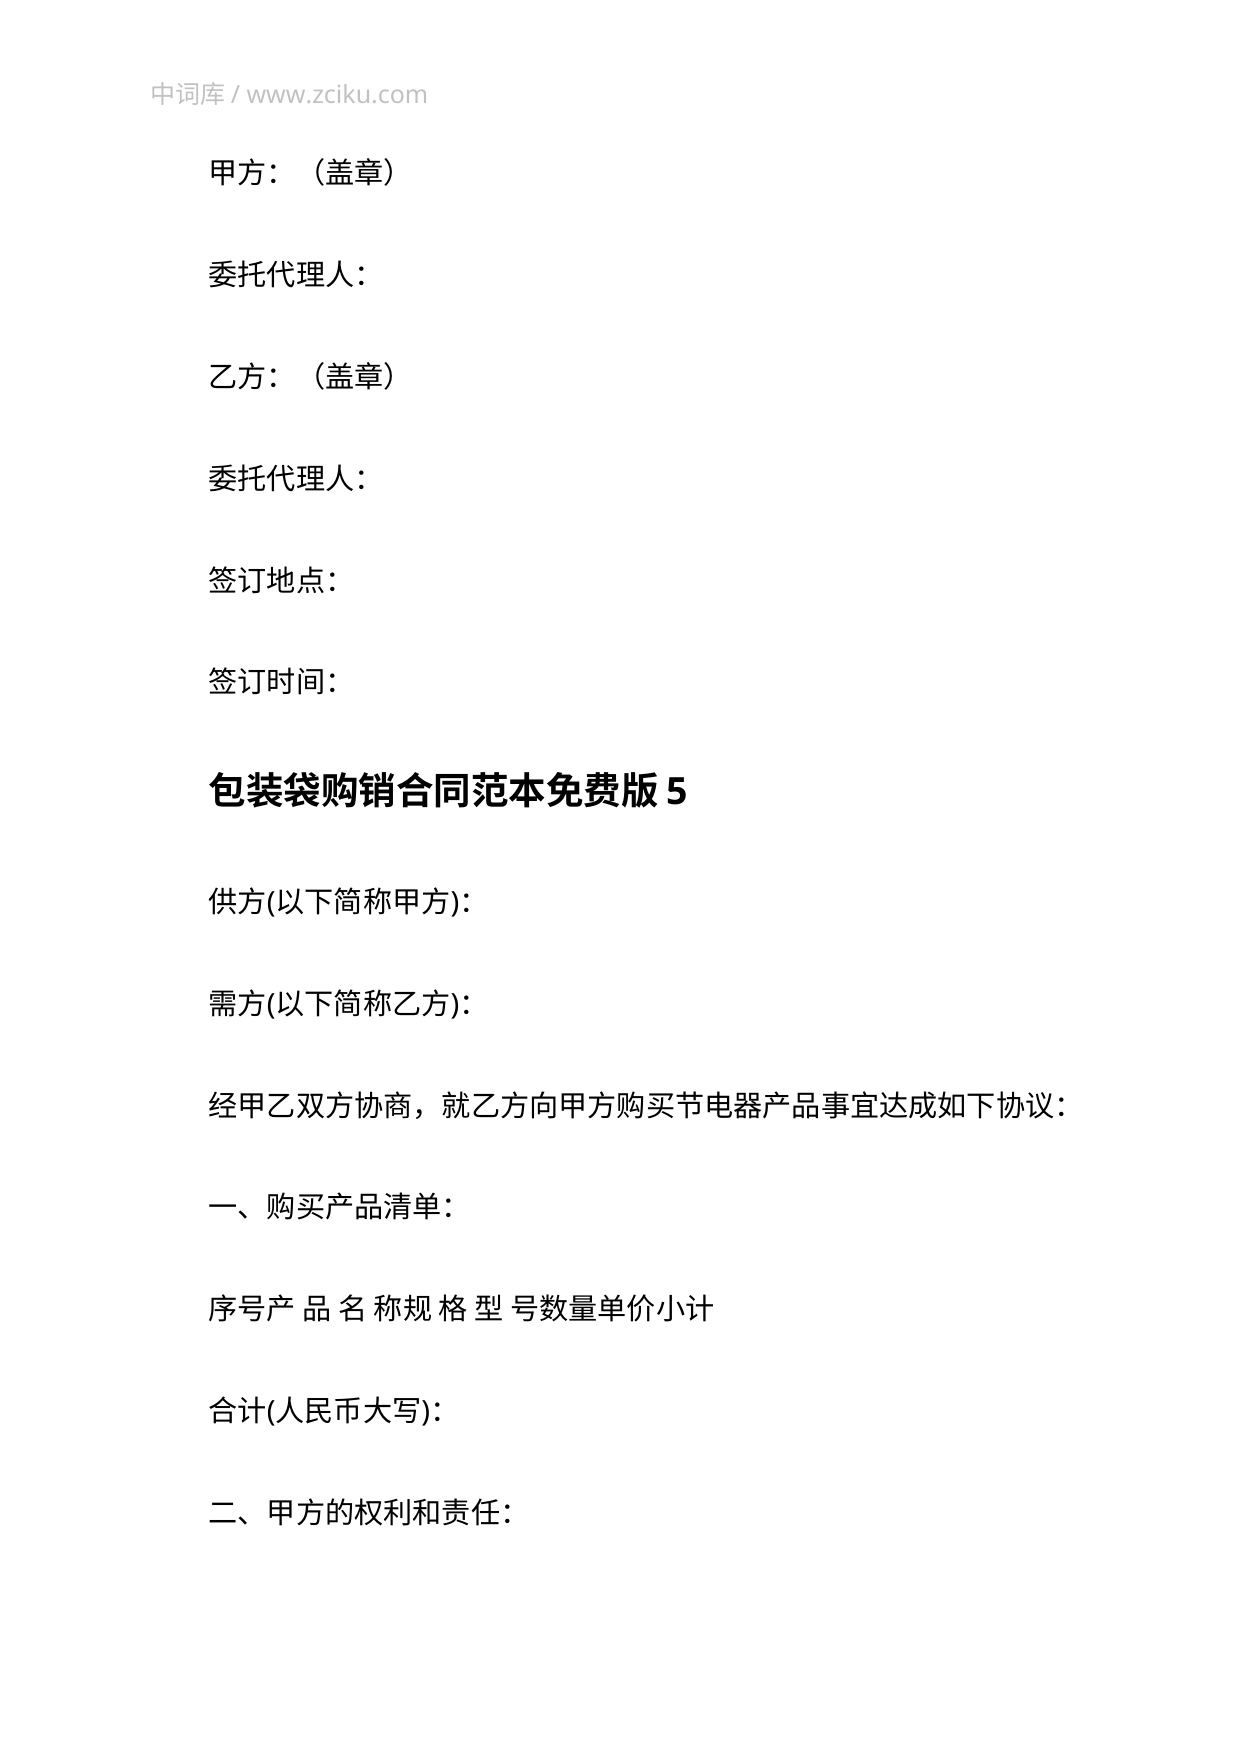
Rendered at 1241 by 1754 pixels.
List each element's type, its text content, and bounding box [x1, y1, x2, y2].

text 二、甲方的权利和责任： [150, 1489, 1090, 1532]
text 序号产 品 名 称规 格 型 号数量单价小计 [150, 1286, 1090, 1328]
text 需方(以下简称乙方)： [150, 980, 1090, 1023]
text 甲方：（盖章） [150, 150, 1090, 192]
text 供方(以下简称甲方)： [150, 878, 1090, 921]
text 一、购买产品清单： [150, 1184, 1090, 1226]
text 委托代理人： [150, 252, 1090, 294]
text 合计(人民币大写)： [150, 1387, 1090, 1430]
text 委托代理人： [150, 455, 1090, 498]
text 包装袋购销合同范本免费版5 [150, 761, 1090, 815]
text 签订时间： [150, 659, 1090, 701]
text 签订地点： [150, 557, 1090, 599]
text 经甲乙双方协商，就乙方向甲方购买节电器产品事宜达成如下协议： [150, 1082, 1090, 1124]
text 乙方：（盖章） [150, 353, 1090, 396]
